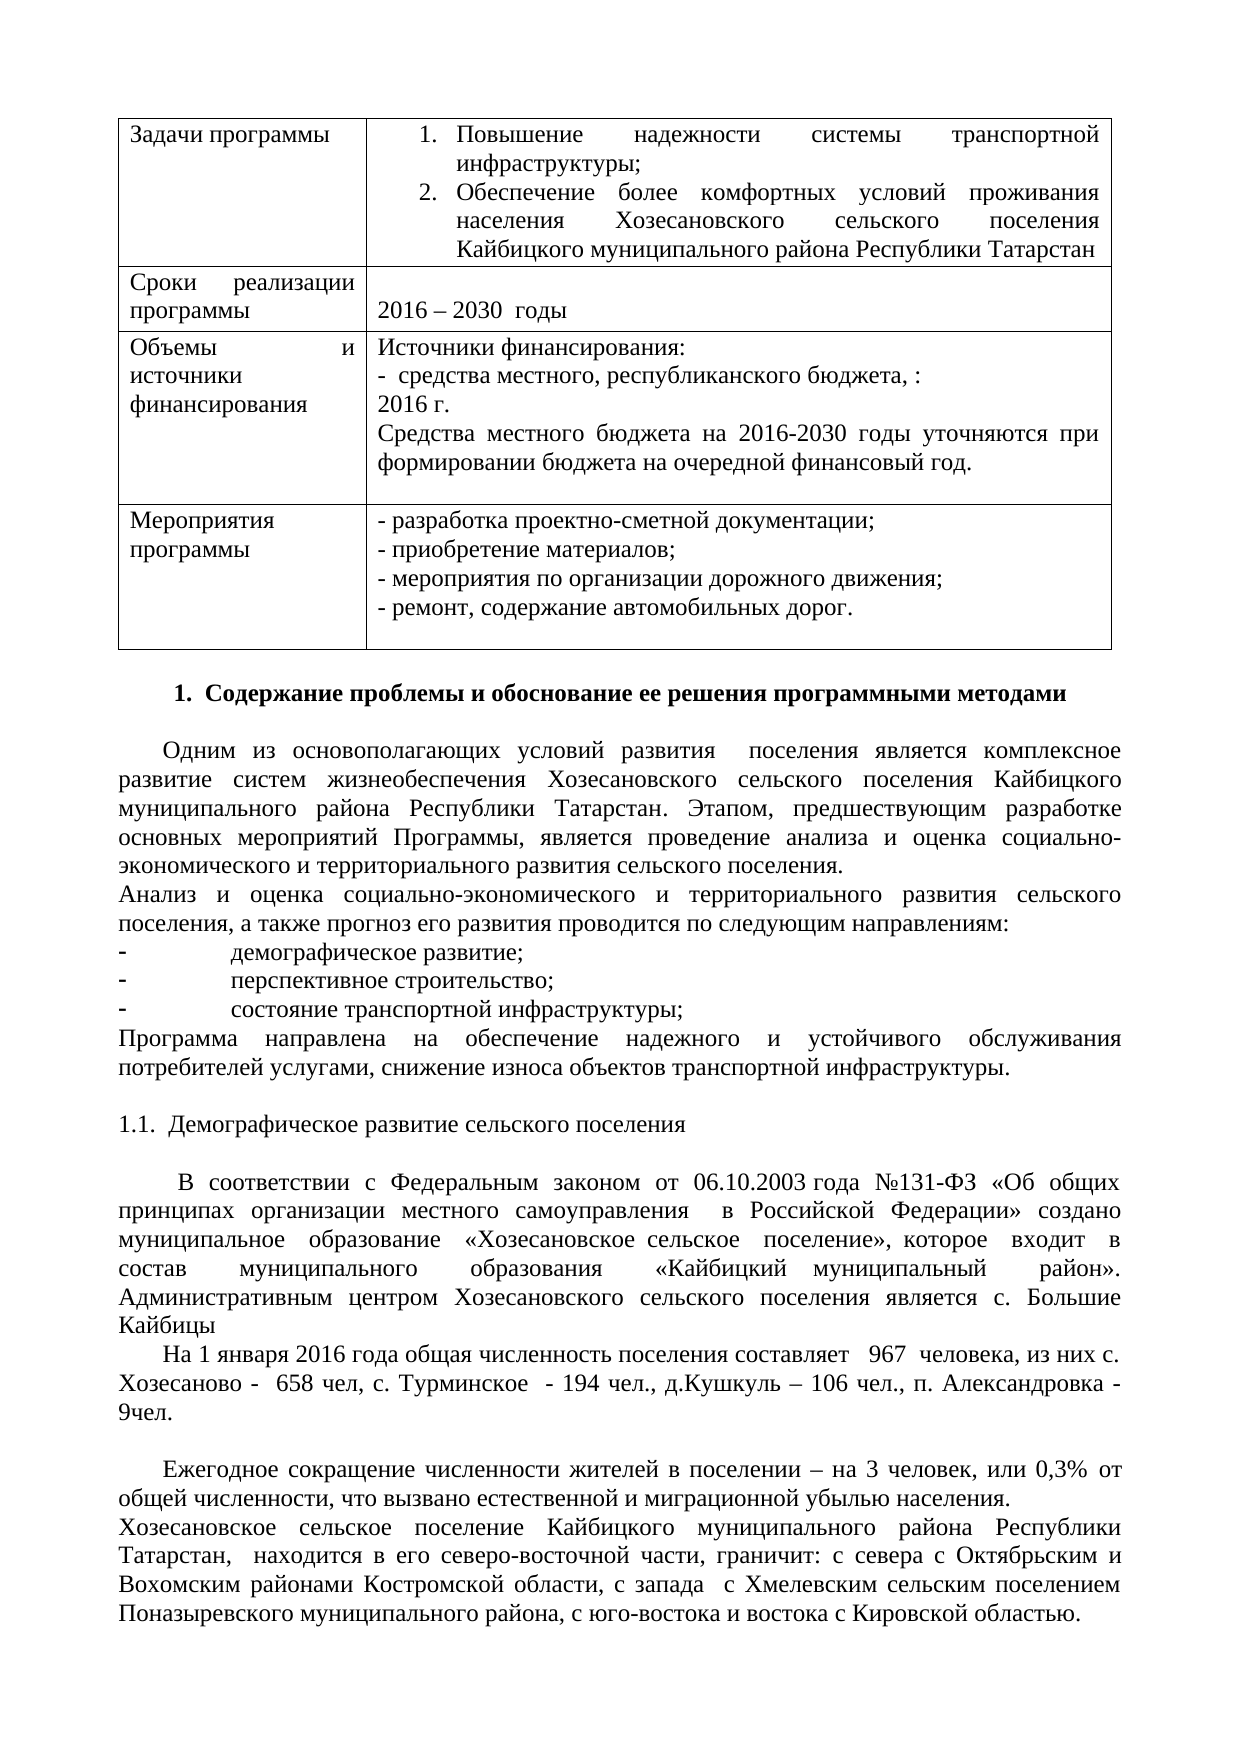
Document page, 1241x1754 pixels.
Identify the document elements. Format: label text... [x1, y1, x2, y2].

text Программа направлена на обеспечение надежного и устойчивого обслуживания потребителей услугами, снижение износа объектов транспортной инфраструктуры. [118, 1023, 1122, 1081]
table_cell Объемы и источники финансирования [119, 332, 366, 504]
text На 1 января 2016 года общая численность поселения составляет 967 человека, из них с. Хозесаново - 658 чел, с. Турминское - 194 чел., д.Кушкуль – 106 чел., п. Александровка - 9чел. [118, 1339, 1122, 1426]
table_cell Мероприятия программы [119, 505, 366, 649]
table_cell Задачи программы [119, 119, 366, 266]
text Одним из основополагающих условий развития поселения является комплексное развитие систем жизнеобеспечения Хозесановского сельского поселения Кайбицкого муниципального района Республики Татарстан. Этапом, предшествующим разработке основных мероприятий Программы, является проведение анализа и оценка социально-экономического и территориального развития сельского поселения. [118, 793, 1122, 879]
text 1.1. Демографическое развитие сельского поселения [118, 1109, 1122, 1138]
list перспективное строительство; [118, 966, 1122, 994]
text 1. Содержание проблемы и обоснование ее решения программными методами [118, 678, 1122, 707]
text Анализ и оценка социально-экономического и территориального развития сельского поселения, а также прогноз его развития проводится по следующим направлениям: [118, 879, 1122, 937]
table_cell Источники финансирования: - средства местного, республиканского бюджета, : 2016 г. Средства местного бюджета на 2016-2030 годы уточняются при формировании бюджета на очередной финансовый год. [367, 332, 1111, 504]
table_cell Повышение надежности системы транспортной инфраструктуры; Обеспечение более комфортных условий проживания населения Хозесановского сельского поселения Кайбицкого муниципального района Республики Татарстан [367, 119, 1111, 266]
list состояние транспортной инфраструктуры; [118, 994, 1122, 1023]
list демографическое развитие; [118, 937, 1122, 966]
text Ежегодное сокращение численности жителей в поселении – на 3 человек, или 0,3% от общей численности, что вызвано естественной и миграционной убылью населения. [118, 1454, 1122, 1512]
text Хозесановское сельское поселение Кайбицкого муниципального района Республики Татарстан, находится в его северо-восточной части, граничит: c севера с Октябрьским и Вохомским районами Костромской области, с запада с Хмелевским сельским поселением Поназыревского муниципального района, с юго-востока и востока с Кировской областью. [118, 1541, 1122, 1627]
text Одним из основополагающих условий развития поселения является комплексное развитие систем жизнеобеспечения Хозесановского сельского поселения Кайбицкого муниципального района Республики Татарстан. Этапом, предшествующим разработке основных мероприятий Программы, является проведение анализа и оценка социально-экономического и территориального развития сельского поселения. [118, 736, 1122, 793]
text В соответствии с Федеральным законом от 06.10.2003 года №131-ФЗ «Об общих принципах организации местного самоуправления в Российской Федерации» создано муниципальное образование «Хозесановское сельское поселение», которое входит в состав муниципального образования «Кайбицкий муниципальный район». Административным центром Хозесановского сельского поселения является с. Большие Кайбицы [118, 1167, 1122, 1339]
table_cell - разработка проектно-сметной документации; - приобретение материалов; - мероприятия по организации дорожного движения; - ремонт, содержание автомобильных дорог. [367, 505, 1111, 649]
table_cell 2016 – 2030 годы [367, 267, 1111, 331]
table_cell Сроки реализации программы [119, 267, 366, 331]
